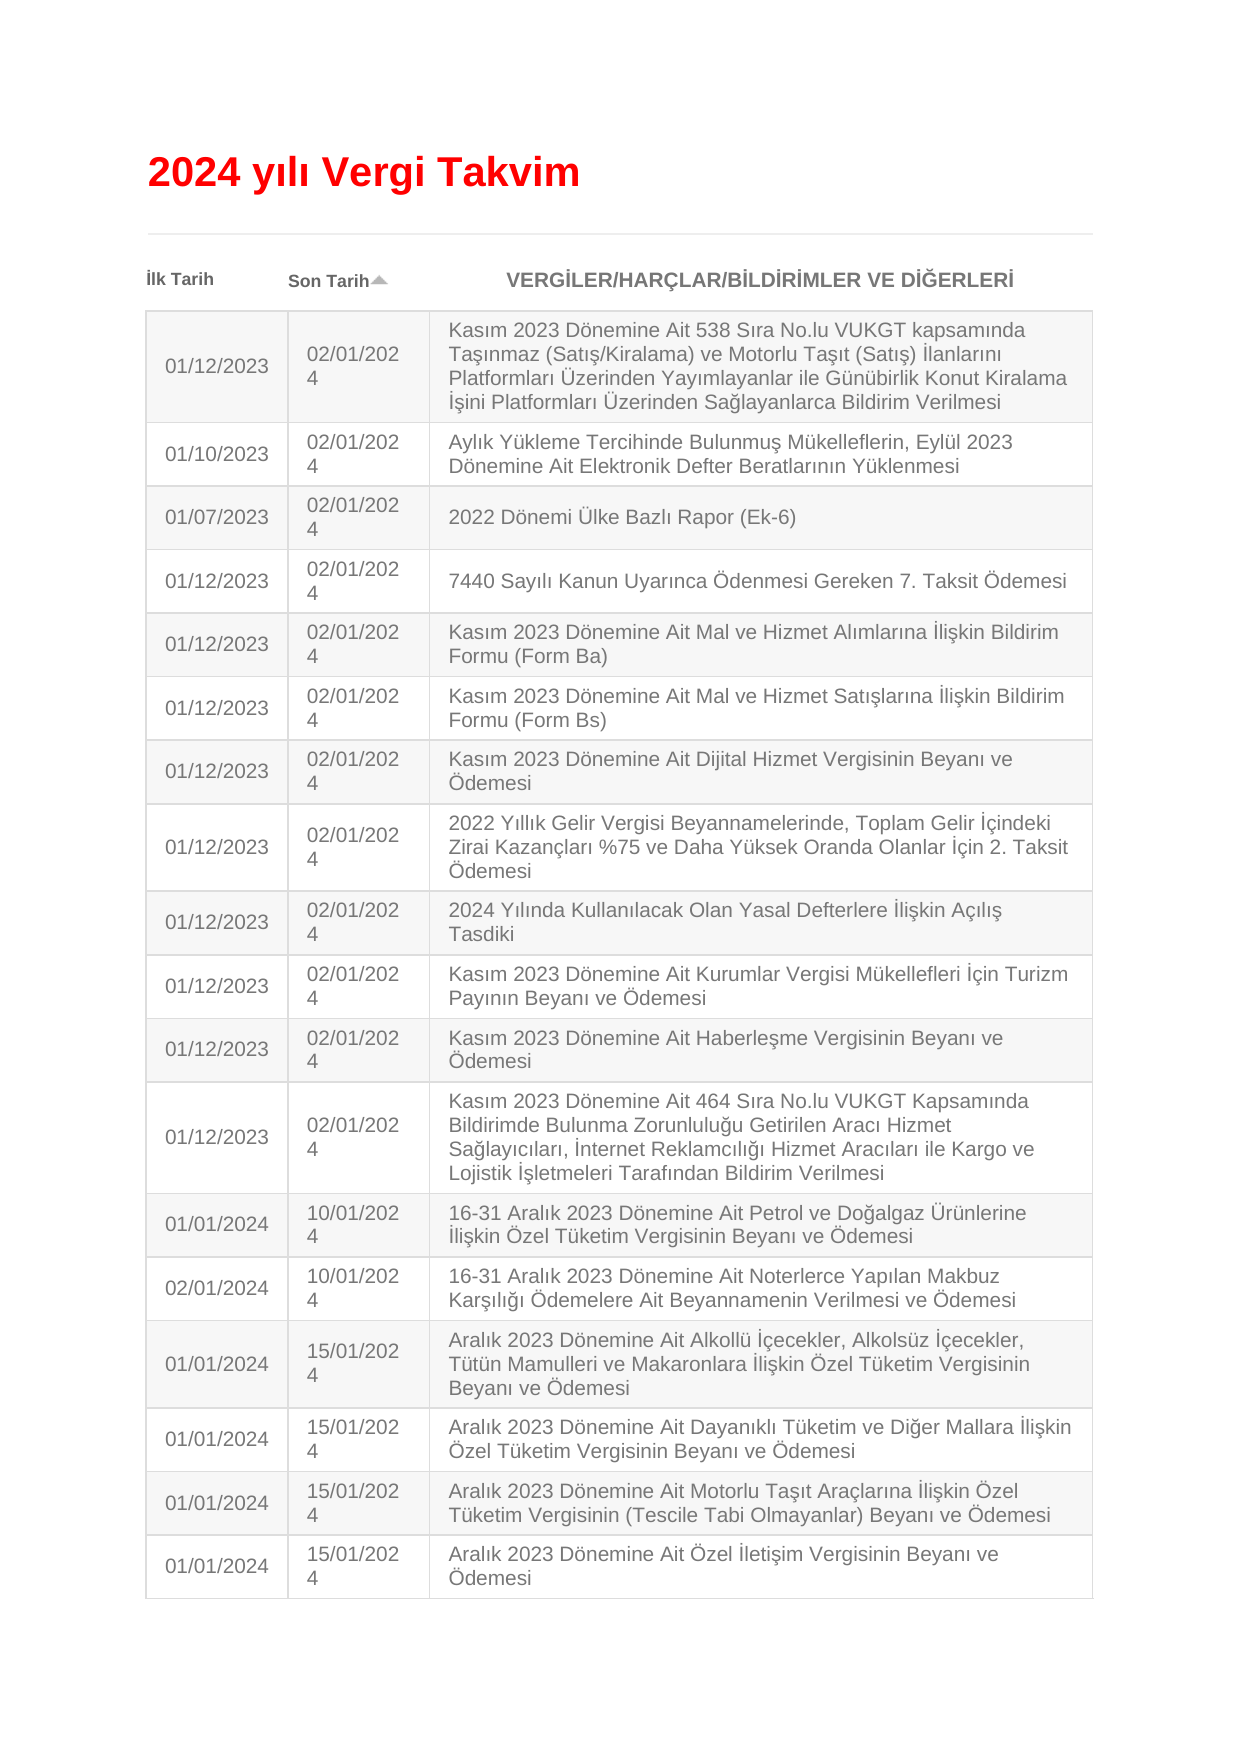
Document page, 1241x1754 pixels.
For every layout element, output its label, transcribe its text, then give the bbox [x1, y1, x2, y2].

table_cell 02/01/2024 [289, 892, 429, 954]
table_cell 02/01/2024 [289, 550, 429, 612]
table_cell Kasım 2023 Dönemine Ait Mal ve Hizmet Satışlarına İlişkin Bildirim Formu (Form Bs) [430, 677, 1092, 739]
table_cell 01/01/2024 [147, 1321, 287, 1407]
table_cell Kasım 2023 Dönemine Ait 464 Sıra No.lu VUKGT Kapsamında Bildirimde Bulunma Zorunluluğu Getirilen Aracı Hizmet Sağlayıcıları, İnternet Reklamcılığı Hizmet Aracıları ile Kargo ve Lojistik İşletmeleri Tarafından Bildirim Verilmesi [430, 1083, 1092, 1192]
table_cell Aylık Yükleme Tercihinde Bulunmuş Mükelleflerin, Eylül 2023 Dönemine Ait Elektronik Defter Beratlarının Yüklenmesi [430, 423, 1092, 485]
table_cell 15/01/2024 [289, 1321, 429, 1407]
table_cell 02/01/2024 [289, 677, 429, 739]
table_cell 01/12/2023 [147, 1083, 287, 1192]
table_cell 02/01/2024 [289, 1083, 429, 1192]
table_cell Kasım 2023 Dönemine Ait Haberleşme Vergisinin Beyanı ve Ödemesi [430, 1019, 1092, 1081]
table_header İlk Tarih [146, 266, 288, 310]
table_cell 01/01/2024 [147, 1194, 287, 1256]
table_cell 02/01/2024 [289, 741, 429, 803]
table_cell 01/01/2024 [147, 1409, 287, 1471]
table_cell 01/01/2024 [147, 1536, 287, 1598]
table_cell 02/01/2024 [147, 1258, 287, 1319]
table_cell 2022 Yıllık Gelir Vergisi Beyannamelerinde, Toplam Gelir İçindeki Zirai Kazançları %75 ve Daha Yüksek Oranda Olanlar İçin 2. Taksit Ödemesi [430, 805, 1092, 890]
table_cell 01/01/2024 [147, 1472, 287, 1534]
table_cell 02/01/2024 [289, 487, 429, 549]
table_cell 02/01/2024 [289, 956, 429, 1017]
table_header VERGİLER/HARÇLAR/BİLDİRİMLER VE DİĞERLERİ [430, 266, 1093, 310]
table_cell 01/12/2023 [147, 312, 287, 422]
table_cell 16-31 Aralık 2023 Dönemine Ait Petrol ve Doğalgaz Ürünlerine İlişkin Özel Tüketim Vergisinin Beyanı ve Ödemesi [430, 1194, 1092, 1256]
table_cell 15/01/2024 [289, 1472, 429, 1534]
table_cell 2022 Dönemi Ülke Bazlı Rapor (Ek-6) [430, 487, 1092, 549]
table_header Son Tarih [288, 266, 429, 310]
table_cell 02/01/2024 [289, 805, 429, 890]
table_cell 01/12/2023 [147, 1019, 287, 1081]
table_cell 15/01/2024 [289, 1536, 429, 1598]
table_cell Aralık 2023 Dönemine Ait Dayanıklı Tüketim ve Diğer Mallara İlişkin Özel Tüketim Vergisinin Beyanı ve Ödemesi [430, 1409, 1092, 1471]
table_cell 01/12/2023 [147, 741, 287, 803]
table_cell Aralık 2023 Dönemine Ait Özel İletişim Vergisinin Beyanı ve Ödemesi [430, 1536, 1092, 1598]
table_cell 01/12/2023 [147, 892, 287, 954]
table_cell 10/01/2024 [289, 1258, 429, 1319]
text 2024 yılı Vergi TakvimFormun Üstü [148, 148, 1093, 233]
table_cell Aralık 2023 Dönemine Ait Motorlu Taşıt Araçlarına İlişkin Özel Tüketim Vergisinin (Tescile Tabi Olmayanlar) Beyanı ve Ödemesi [430, 1472, 1092, 1534]
table_cell 01/12/2023 [147, 614, 287, 676]
table_cell 15/01/2024 [289, 1409, 429, 1471]
table_cell 02/01/2024 [289, 312, 429, 422]
table_cell 7440 Sayılı Kanun Uyarınca Ödenmesi Gereken 7. Taksit Ödemesi [430, 550, 1092, 612]
table_cell 2024 Yılında Kullanılacak Olan Yasal Defterlere İlişkin Açılış Tasdiki [430, 892, 1092, 954]
table_cell Kasım 2023 Dönemine Ait 538 Sıra No.lu VUKGT kapsamında Taşınmaz (Satış/Kiralama) ve Motorlu Taşıt (Satış) İlanlarını Platformları Üzerinden Yayımlayanlar ile Günübirlik Konut Kiralama İşini Platformları Üzerinden Sağlayanlarca Bildirim Verilmesi [430, 312, 1092, 422]
table_cell 01/12/2023 [147, 805, 287, 890]
table_cell 02/01/2024 [289, 1019, 429, 1081]
table_cell 02/01/2024 [289, 423, 429, 485]
table_cell 01/12/2023 [147, 550, 287, 612]
table_cell Kasım 2023 Dönemine Ait Mal ve Hizmet Alımlarına İlişkin Bildirim Formu (Form Ba) [430, 614, 1092, 676]
table_cell Kasım 2023 Dönemine Ait Kurumlar Vergisi Mükellefleri İçin Turizm Payının Beyanı ve Ödemesi [430, 956, 1092, 1017]
table_cell 01/12/2023 [147, 677, 287, 739]
table_cell Kasım 2023 Dönemine Ait Dijital Hizmet Vergisinin Beyanı ve Ödemesi [430, 741, 1092, 803]
table_cell 01/10/2023 [147, 423, 287, 485]
picture [369, 267, 390, 288]
table_cell 02/01/2024 [289, 614, 429, 676]
table_cell 16-31 Aralık 2023 Dönemine Ait Noterlerce Yapılan Makbuz Karşılığı Ödemelere Ait Beyannamenin Verilmesi ve Ödemesi [430, 1258, 1092, 1319]
table_cell 10/01/2024 [289, 1194, 429, 1256]
table_cell 01/07/2023 [147, 487, 287, 549]
table_cell 01/12/2023 [147, 956, 287, 1017]
table_cell Aralık 2023 Dönemine Ait Alkollü İçecekler, Alkolsüz İçecekler, Tütün Mamulleri ve Makaronlara İlişkin Özel Tüketim Vergisinin Beyanı ve Ödemesi [430, 1321, 1092, 1407]
